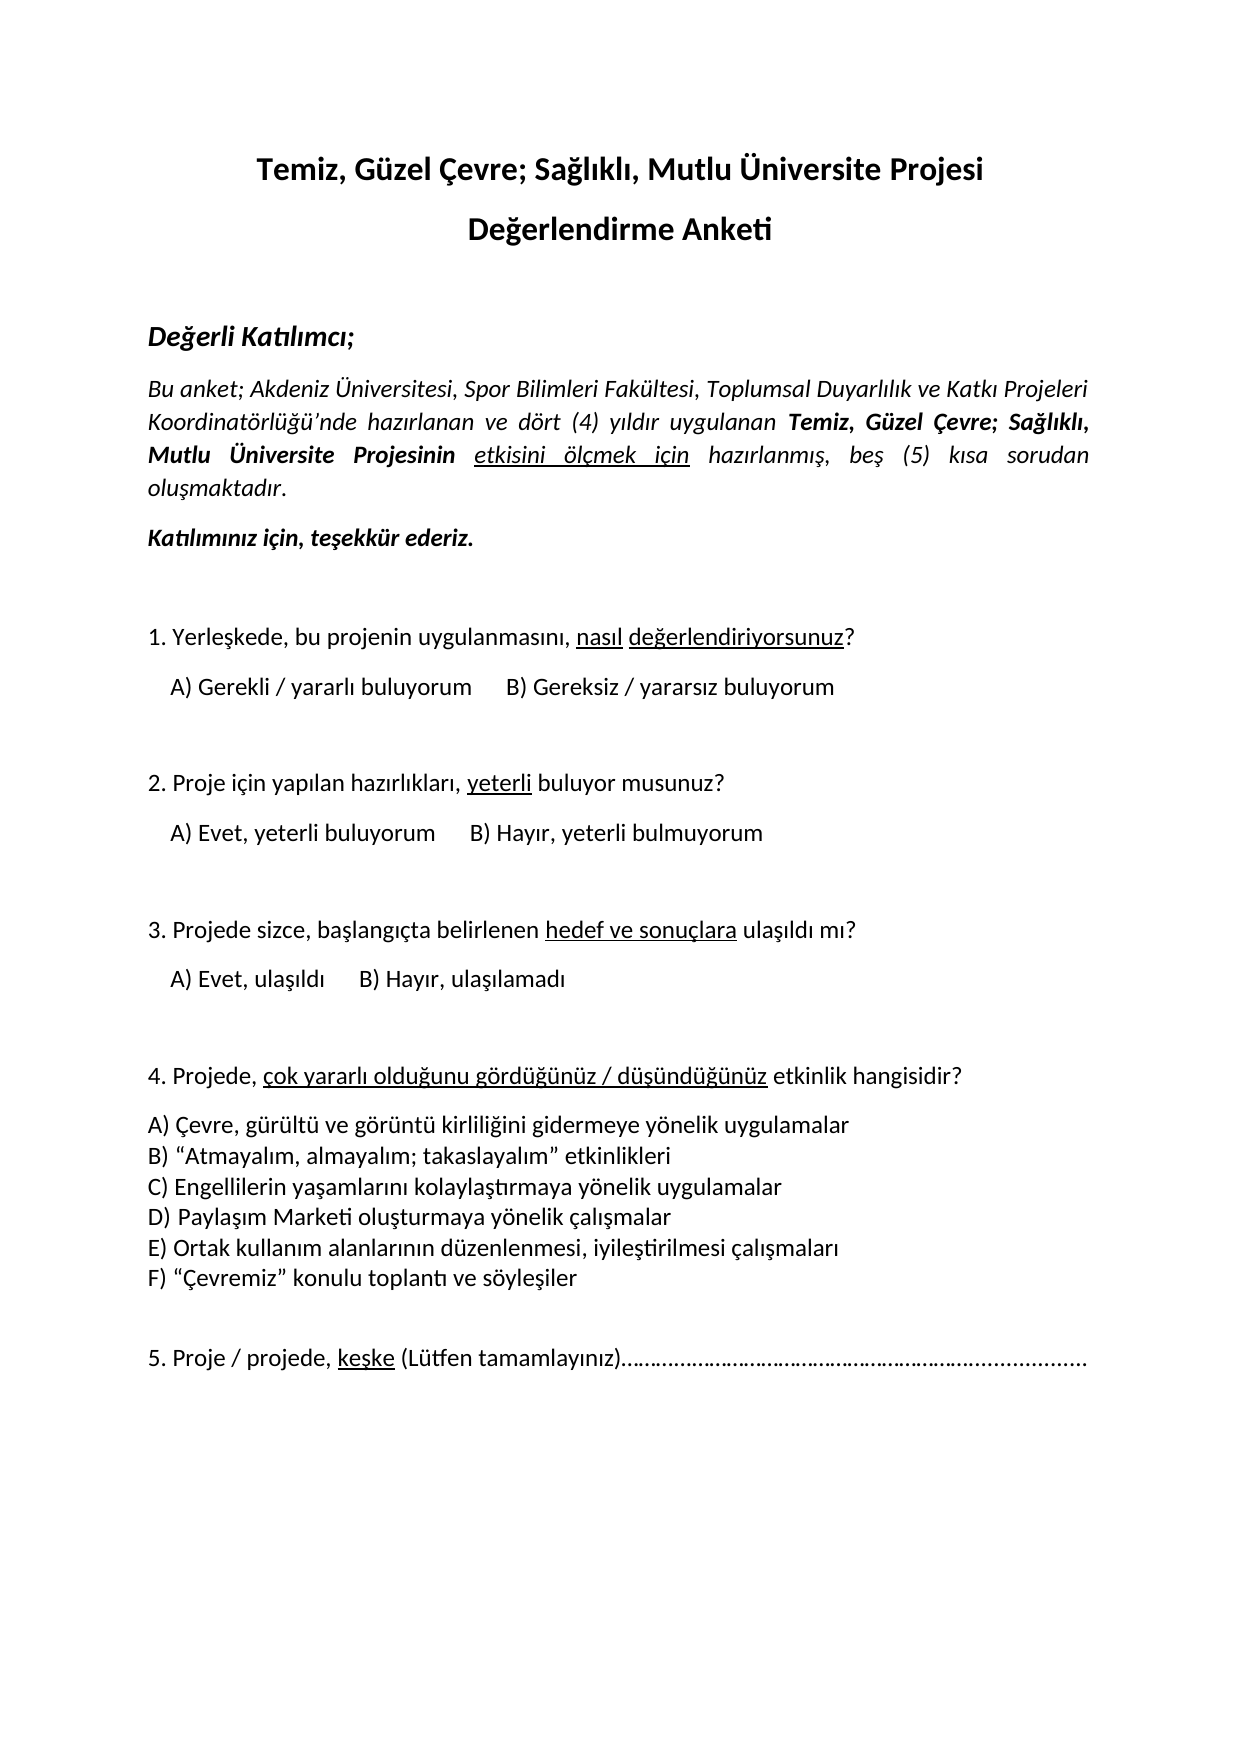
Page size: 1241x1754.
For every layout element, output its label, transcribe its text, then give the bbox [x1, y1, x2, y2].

text E) Ortak kullanım alanlarının düzenlenmesi, iyileştirilmesi çalışmaları [148, 1232, 1093, 1262]
text C) Engellilerin yaşamlarını kolaylaştırmaya yönelik uygulamalar [148, 1171, 1093, 1201]
text 2. Proje için yapılan hazırlıkları, yeterli buluyor musunuz? [148, 767, 1093, 798]
text A) Evet, yeterli buluyorum B) Hayır, yeterli bulmuyorum [148, 817, 1093, 847]
text Değerli Katılımcı; [148, 318, 1093, 354]
text 5. Proje / projede, keşke (Lütfen tamamlayınız)………...…………………………………………................... [148, 1342, 1093, 1373]
text D) Paylaşım Marketi oluşturmaya yönelik çalışmalar [148, 1201, 1093, 1232]
text F) “Çevremiz” konulu toplantı ve söyleşiler [148, 1262, 1093, 1293]
text 1. Yerleşkede, bu projenin uygulanmasını, nasıl değerlendiriyorsunuz? [148, 621, 1093, 652]
text A) Evet, ulaşıldı B) Hayır, ulaşılamadı [148, 963, 1093, 994]
text Bu anket; Akdeniz Üniversitesi, Spor Bilimleri Fakültesi, Toplumsal Duyarlılık ve Katkı Projeleri Koordinatörlüğü’nde hazırlanan ve dört (4) yıldır uygulanan Temiz, Güzel Çevre; Sağlıklı, Mutlu Üniversite Projesinin etkisini ölçmek için hazırlanmış, beş (5) kısa sorudan oluşmaktadır. [148, 373, 1093, 503]
text A) Çevre, gürültü ve görüntü kirliliğini gidermeye yönelik uygulamalar [148, 1110, 1093, 1140]
text B) “Atmayalım, almayalım; takaslayalım” etkinlikleri [148, 1140, 1093, 1171]
text 4. Projede, çok yararlı olduğunu gördüğünüz / düşündüğünüz etkinlik hangisidir? [148, 1060, 1093, 1091]
text A) Gerekli / yararlı buluyorum B) Gereksiz / yararsız buluyorum [148, 671, 1093, 701]
text 3. Projede sizce, başlangıçta belirlenen hedef ve sonuçlara ulaşıldı mı? [148, 914, 1093, 944]
text Değerlendirme Anketi [148, 208, 1093, 249]
text Katılımınız için, teşekkür ederiz. [148, 522, 1093, 552]
text Temiz, Güzel Çevre; Sağlıklı, Mutlu Üniversite Projesi [148, 148, 1093, 188]
